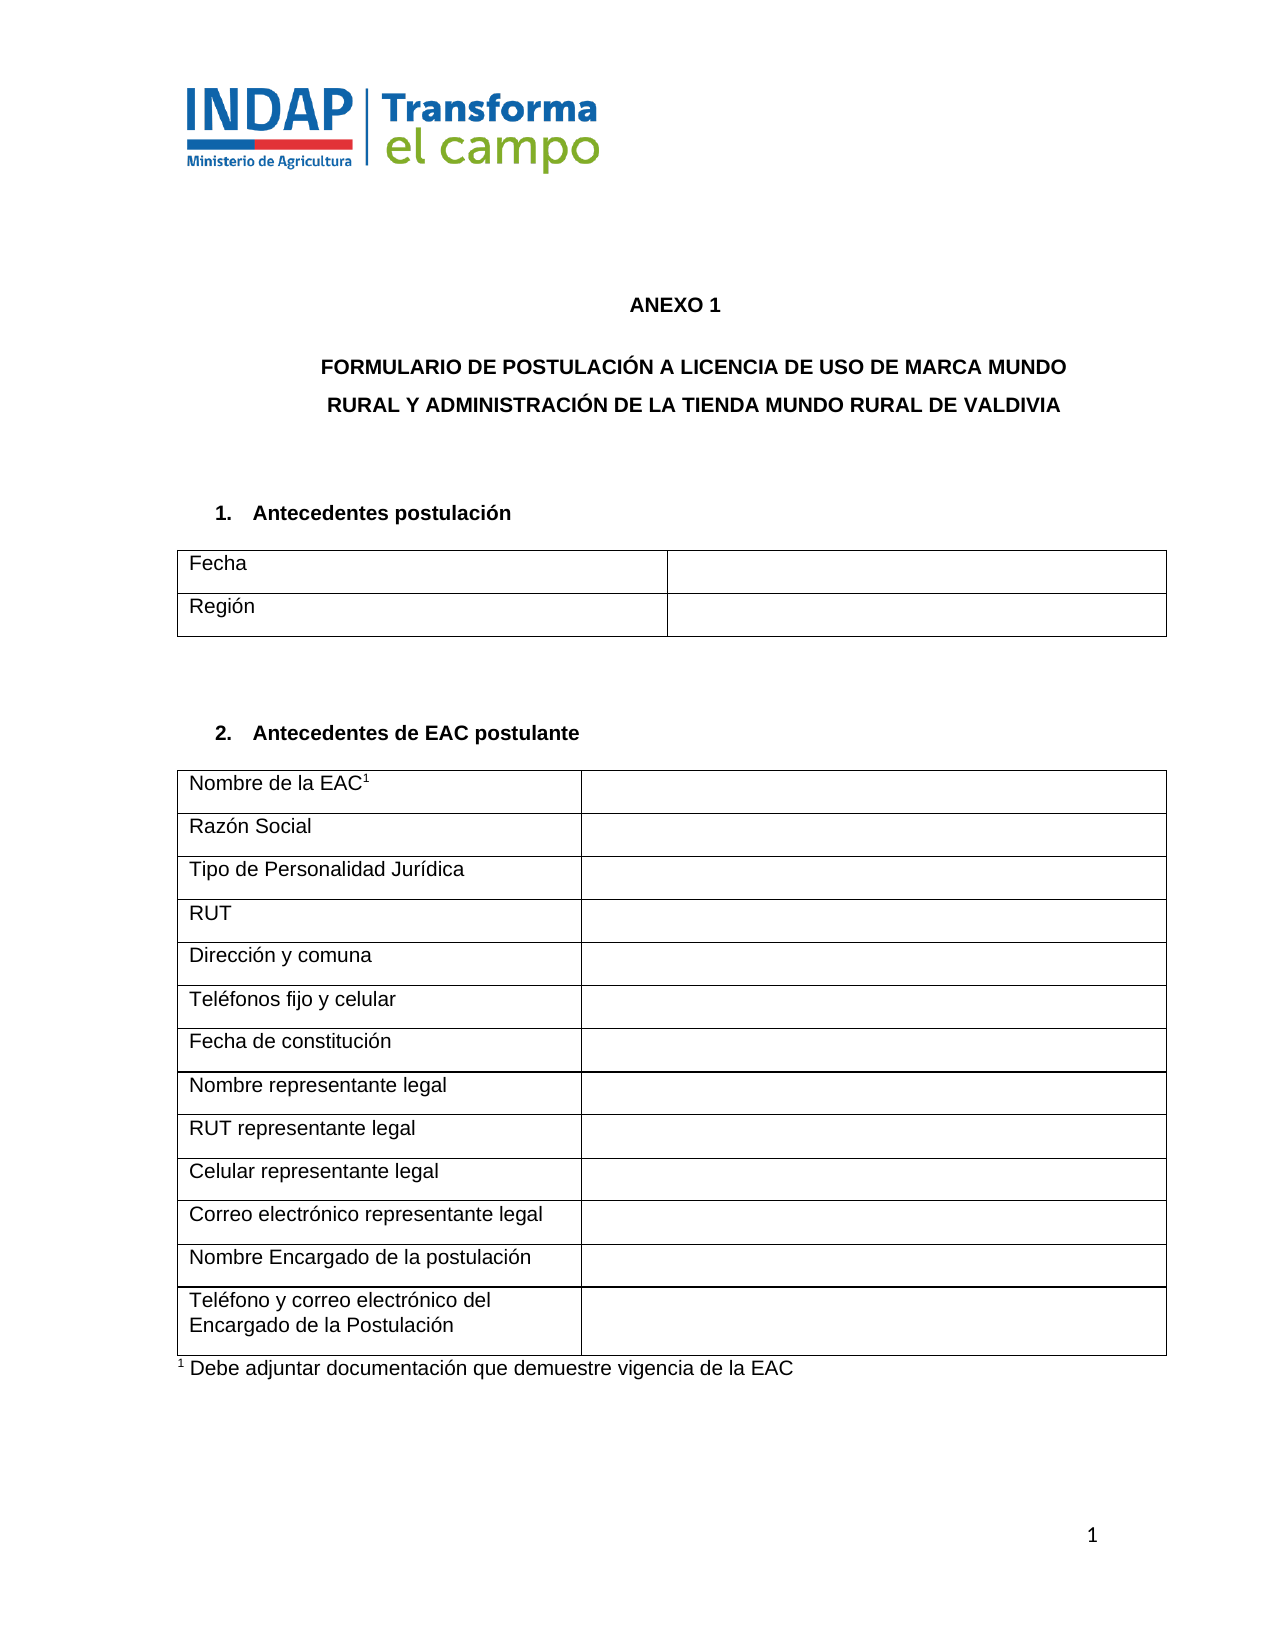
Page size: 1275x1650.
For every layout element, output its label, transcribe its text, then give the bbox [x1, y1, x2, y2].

table_cell Tipo de Personalidad Jurídica [178, 857, 581, 899]
table_header [582, 771, 1166, 813]
table_header Nombre de la EAC1 [178, 771, 581, 813]
table_header Fecha [178, 551, 667, 593]
table_cell [582, 1115, 1166, 1157]
table_cell [582, 1245, 1166, 1286]
table_cell Región [178, 594, 667, 636]
text ANEXO 1 [252, 283, 1098, 316]
table_cell [582, 1159, 1166, 1200]
table_cell [582, 857, 1166, 899]
table_cell [582, 1029, 1166, 1071]
text FORMULARIO DE POSTULACIÓN A LICENCIA DE USO DE MARCA MUNDO RURAL Y ADMINISTRACIÓN DE LA TIENDA MUNDO RURAL DE VALDIVIA [290, 341, 1098, 416]
table_cell [582, 1288, 1166, 1355]
table_cell RUT representante legal [178, 1115, 581, 1157]
table_cell Nombre Encargado de la postulación [178, 1245, 581, 1286]
table_cell Teléfono y correo electrónico del Encargado de la Postulación [178, 1288, 581, 1355]
table_cell Celular representante legal [178, 1159, 581, 1200]
table_cell [582, 900, 1166, 942]
table_cell [582, 986, 1166, 1028]
list Antecedentes postulación [215, 491, 1098, 525]
table_header [668, 551, 1166, 593]
text 1 Debe adjuntar documentación que demuestre vigencia de la EAC [177, 1356, 1098, 1380]
table_cell Correo electrónico representante legal [178, 1201, 581, 1243]
table_cell [582, 1201, 1166, 1243]
picture [177, 73, 606, 176]
list Antecedentes de EAC postulante [215, 712, 1098, 745]
table_cell Fecha de constitución [178, 1029, 581, 1071]
table_cell Razón Social [178, 814, 581, 856]
table_cell [582, 943, 1166, 985]
table_cell [668, 594, 1166, 636]
table_cell Dirección y comuna [178, 943, 581, 985]
table_cell Nombre representante legal [178, 1073, 581, 1114]
table_cell [582, 1073, 1166, 1114]
table_cell RUT [178, 900, 581, 942]
table_cell Teléfonos fijo y celular [178, 986, 581, 1028]
table_cell [582, 814, 1166, 856]
